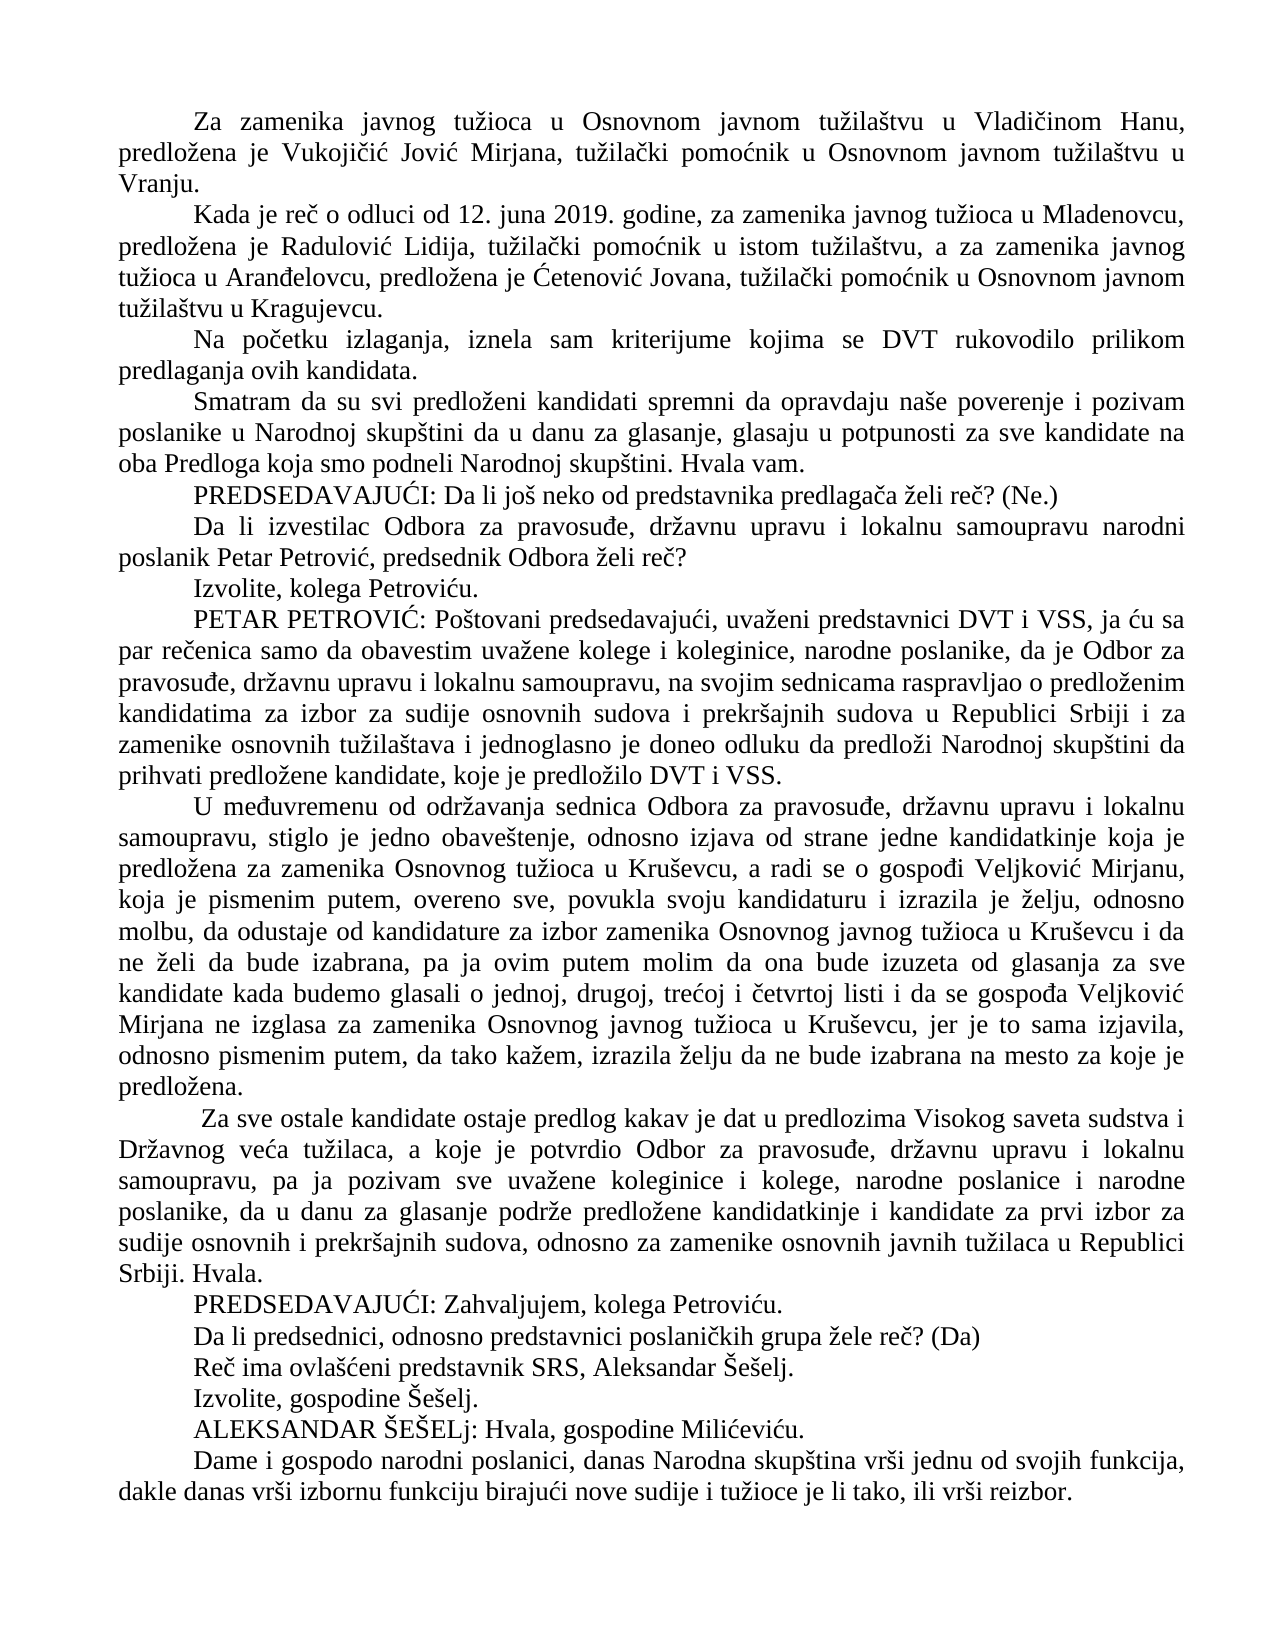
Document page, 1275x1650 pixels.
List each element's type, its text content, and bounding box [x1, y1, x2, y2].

text Reč ima ovlašćeni predstavnik SRS, Aleksandar Šešelj. [118, 1351, 1186, 1382]
text Smatram da su svi predloženi kandidati spremni da opravdaju naše poverenje i pozivam poslanike u Narodnoj skupštini da u danu za glasanje, glasaju u potpunosti za sve kandidate na oba Predloga koja smo podneli Narodnoj skupštini. Hvala vam. [118, 385, 1186, 479]
text PETAR PETROVIĆ: Poštovani predsedavajući, uvaženi predstavnici DVT i VSS, ja ću sa par rečenica samo da obavestim uvažene kolege i koleginice, narodne poslanike, da je Odbor za pravosuđe, državnu upravu i lokalnu samoupravu, na svojim sednicama raspravljao o predloženim kandidatima za izbor za sudije osnovnih sudova i prekršajnih sudova u Republici Srbiji i za zamenike osnovnih tužilaštava i jednoglasno je doneo odluku da predloži Narodnoj skupštini da prihvati predložene kandidate, koje je predložilo DVT i VSS. [118, 603, 1186, 790]
text Izvolite, kolega Petroviću. [118, 572, 1186, 603]
text U međuvremenu od održavanja sednica Odbora za pravosuđe, državnu upravu i lokalnu samoupravu, stiglo je jedno obaveštenje, odnosno izjava od strane jedne kandidatkinje koja je predložena za zamenika Osnovnog tužioca u Kruševcu, a radi se o gospođi Veljković Mirjanu, koja je pismenim putem, overeno sve, povukla svoju kandidaturu i izrazila je želju, odnosno molbu, da odustaje od kandidature za izbor zamenika Osnovnog javnog tužioca u Kruševcu i da ne želi da bude izabrana, pa ja ovim putem molim da ona bude izuzeta od glasanja za sve kandidate kada budemo glasali o jednoj, drugoj, trećoj i četvrtoj listi i da se gospođa Veljković Mirjana ne izglasa za zamenika Osnovnog javnog tužioca u Kruševcu, jer je to sama izjavila, odnosno pismenim putem, da tako kažem, izrazila želju da ne bude izabrana na mesto za koje je predložena. [118, 790, 1186, 1102]
text Kada je reč o odluci od 12. juna 2019. godine, za zamenika javnog tužioca u Mladenovcu, predložena je Radulović Lidija, tužilački pomoćnik u istom tužilaštvu, a za zamenika javnog tužioca u Aranđelovcu, predložena je Ćetenović Jovana, tužilački pomoćnik u Osnovnom javnom tužilaštvu u Kragujevcu. [118, 198, 1186, 323]
text Za sve ostale kandidate ostaje predlog kakav je dat u predlozima Visokog saveta sudstva i Državnog veća tužilaca, a koje je potvrdio Odbor za pravosuđe, državnu upravu i lokalnu samoupravu, pa ja pozivam sve uvažene koleginice i kolege, narodne poslanice i narodne poslanike, da u danu za glasanje podrže predložene kandidatkinje i kandidate za prvi izbor za sudije osnovnih i prekršajnih sudova, odnosno za zamenike osnovnih javnih tužilaca u Republici Srbiji. Hvala. [118, 1102, 1186, 1288]
text Izvolite, gospodine Šešelj. [118, 1382, 1186, 1413]
text Dame i gospodo narodni poslanici, danas Narodna skupština vrši jednu od svojih funkcija, dakle danas vrši izbornu funkciju birajući nove sudije i tužioce je li tako, ili vrši reizbor. [118, 1444, 1186, 1507]
text Da li predsednici, odnosno predstavnici poslaničkih grupa žele reč? (Da) [118, 1320, 1186, 1351]
text Za zamenika javnog tužioca u Osnovnom javnom tužilaštvu u Vladičinom Hanu, predložena je Vukojičić Jović Mirjana, tužilački pomoćnik u Osnovnom javnom tužilaštvu u Vranju. [118, 105, 1186, 198]
text PREDSEDAVAJUĆI: Zahvaljujem, kolega Petroviću. [118, 1288, 1186, 1320]
text Na početku izlaganja, iznela sam kriterijume kojima se DVT rukovodilo prilikom predlaganja ovih kandidata. [118, 323, 1186, 385]
text Da li izvestilac Odbora za pravosuđe, državnu upravu i lokalnu samoupravu narodni poslanik Petar Petrović, predsednik Odbora želi reč? [118, 510, 1186, 572]
text PREDSEDAVAJUĆI: Da li još neko od predstavnika predlagača želi reč? (Ne.) [118, 479, 1186, 510]
text ALEKSANDAR ŠEŠELj: Hvala, gospodine Milićeviću. [118, 1413, 1186, 1444]
